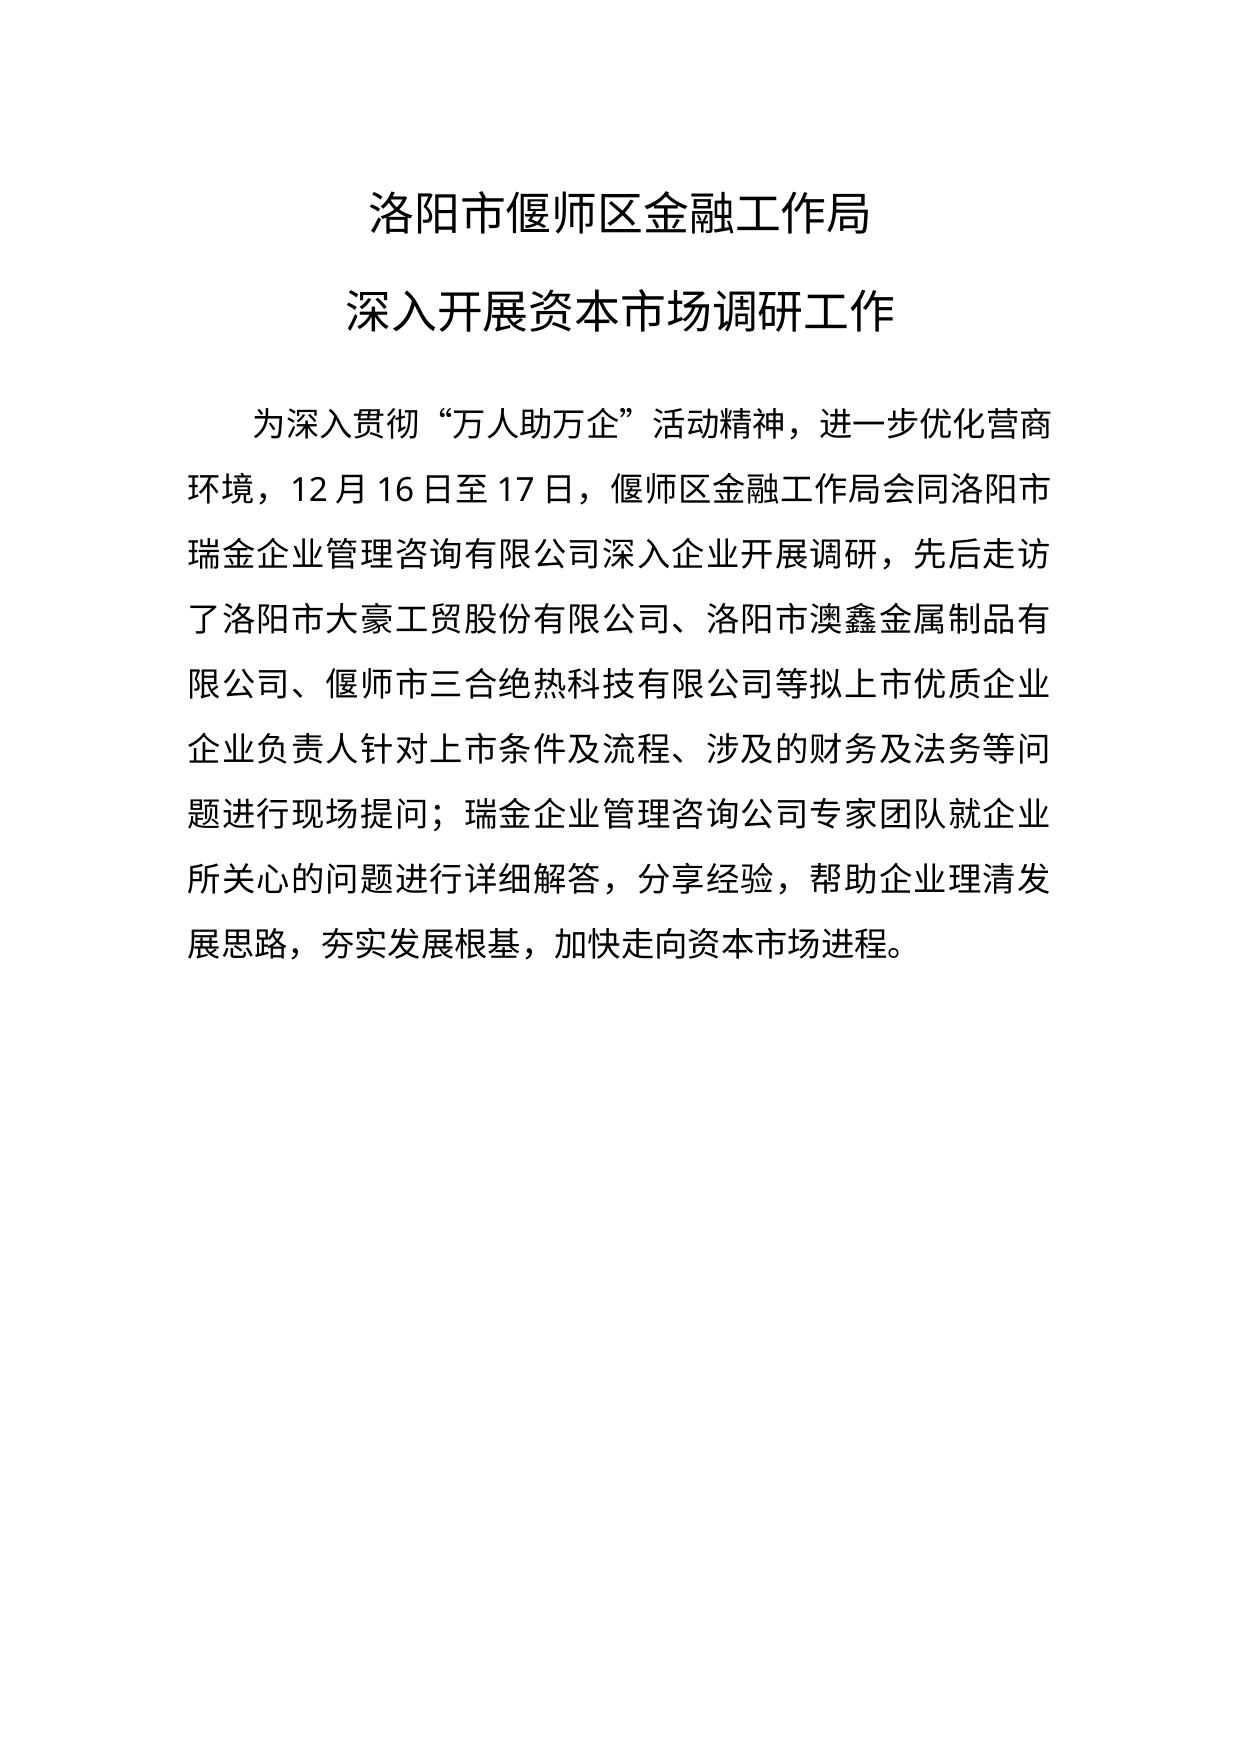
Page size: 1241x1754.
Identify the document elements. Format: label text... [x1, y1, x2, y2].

text 为深入贯彻“万人助万企”活动精神，进一步优化营商环境，12月16日至17日，偃师区金融工作局会同洛阳市瑞金企业管理咨询有限公司深入企业开展调研，先后走访了洛阳市大豪工贸股份有限公司、洛阳市澳鑫金属制品有限公司、偃师市三合绝热科技有限公司等拟上市优质企业。企业负责人针对上市条件及流程、涉及的财务及法务等问题进行现场提问；瑞金企业管理咨询公司专家团队就企业所关心的问题进行详细解答，分享经验，帮助企业理清发展思路，夯实发展根基，加快走向资本市场进程。 [187, 389, 1053, 974]
text 洛阳市偃师区金融工作局 [187, 162, 1053, 259]
text 深入开展资本市场调研工作 [187, 259, 1053, 357]
